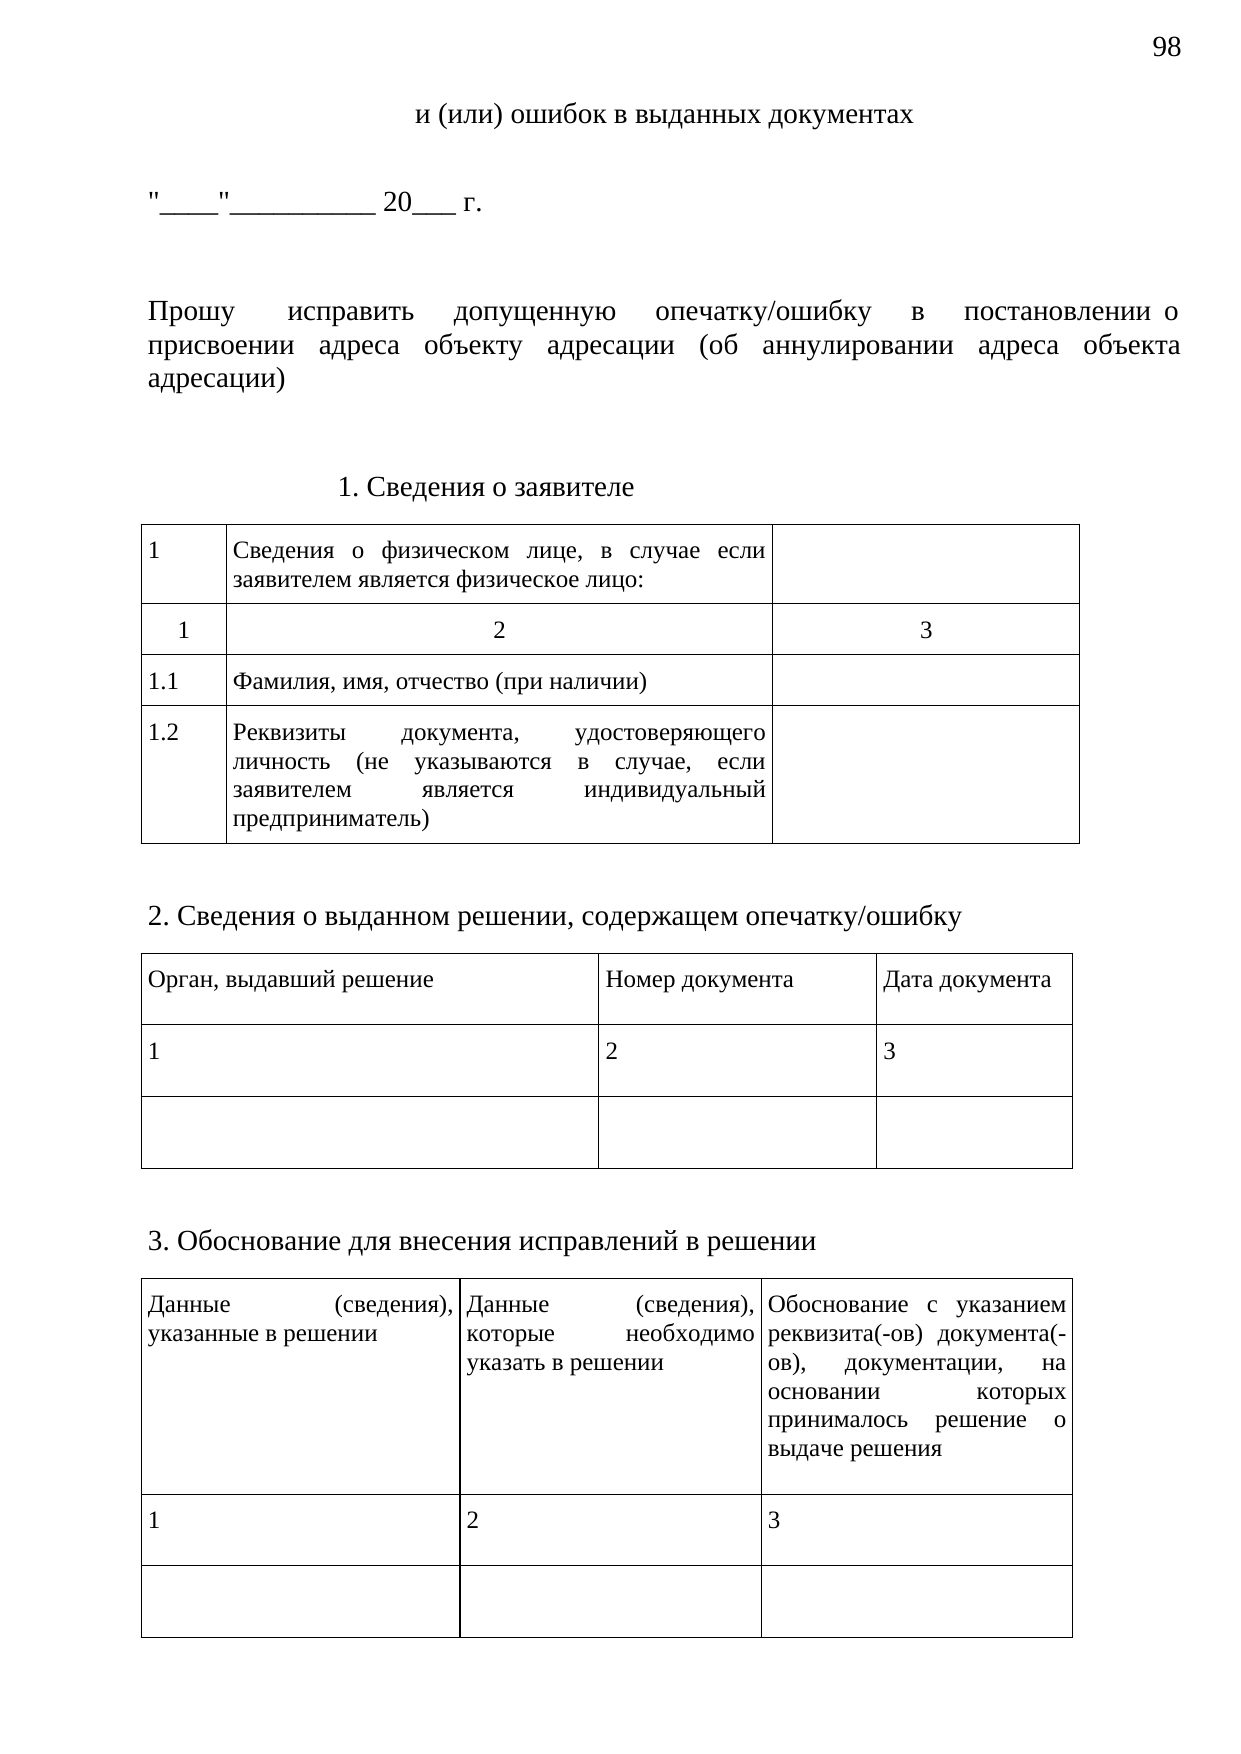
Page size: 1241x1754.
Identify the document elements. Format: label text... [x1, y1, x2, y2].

table_cell [773, 706, 1079, 843]
table_cell 1.2 [142, 706, 226, 843]
table_cell [762, 1566, 1072, 1637]
table_cell [461, 1566, 761, 1637]
table_cell 1 [142, 1495, 459, 1565]
table_header Обоснование с указанием реквизита(-ов) документа(-ов), документации, на основании которых принималось решение о выдаче решения [762, 1279, 1072, 1493]
table_header Сведения о физическом лице, в случае если заявителем является физическое лицо: [227, 525, 772, 603]
table_cell [877, 1097, 1072, 1168]
table_header Орган, выдавший решение [142, 954, 598, 1024]
table_header 1 [142, 525, 226, 603]
table_cell 2 [461, 1495, 761, 1565]
table_cell Фамилия, имя, отчество (при наличии) [227, 655, 772, 705]
table_cell 1.1 [142, 655, 226, 705]
table_cell 2 [227, 604, 772, 654]
table_header Данные (сведения), указанные в решении [142, 1279, 459, 1493]
table_cell [142, 1566, 459, 1637]
text 1. Сведения о заявителе [148, 469, 1181, 503]
text "____"__________ 20___ г. [148, 184, 1181, 218]
text 2. Сведения о выданном решении, содержащем опечатку/ошибку [148, 898, 1181, 932]
table_cell 3 [762, 1495, 1072, 1565]
table_header Данные (сведения), которые необходимо указать в решении [461, 1279, 761, 1493]
table_header [773, 525, 1079, 603]
text Прошу исправить допущенную опечатку/ошибку в постановлении о присвоении адреса объекту адресации (об аннулировании адреса объекта адресации) [148, 293, 1181, 394]
text 3. Обоснование для внесения исправлений в решении [148, 1223, 1181, 1257]
table_cell 1 [142, 1025, 598, 1096]
table_cell 1 [142, 604, 226, 654]
text и (или) ошибок в выданных документах [148, 97, 1181, 130]
table_header Дата документа [877, 954, 1072, 1024]
table_header Номер документа [599, 954, 876, 1024]
table_cell 3 [877, 1025, 1072, 1096]
table_cell [142, 1097, 598, 1168]
table_cell Реквизиты документа, удостоверяющего личность (не указываются в случае, если заявителем является индивидуальный предприниматель) [227, 706, 772, 843]
table_cell 2 [599, 1025, 876, 1096]
table_cell [773, 655, 1079, 705]
table_cell [599, 1097, 876, 1168]
table_cell 3 [773, 604, 1079, 654]
